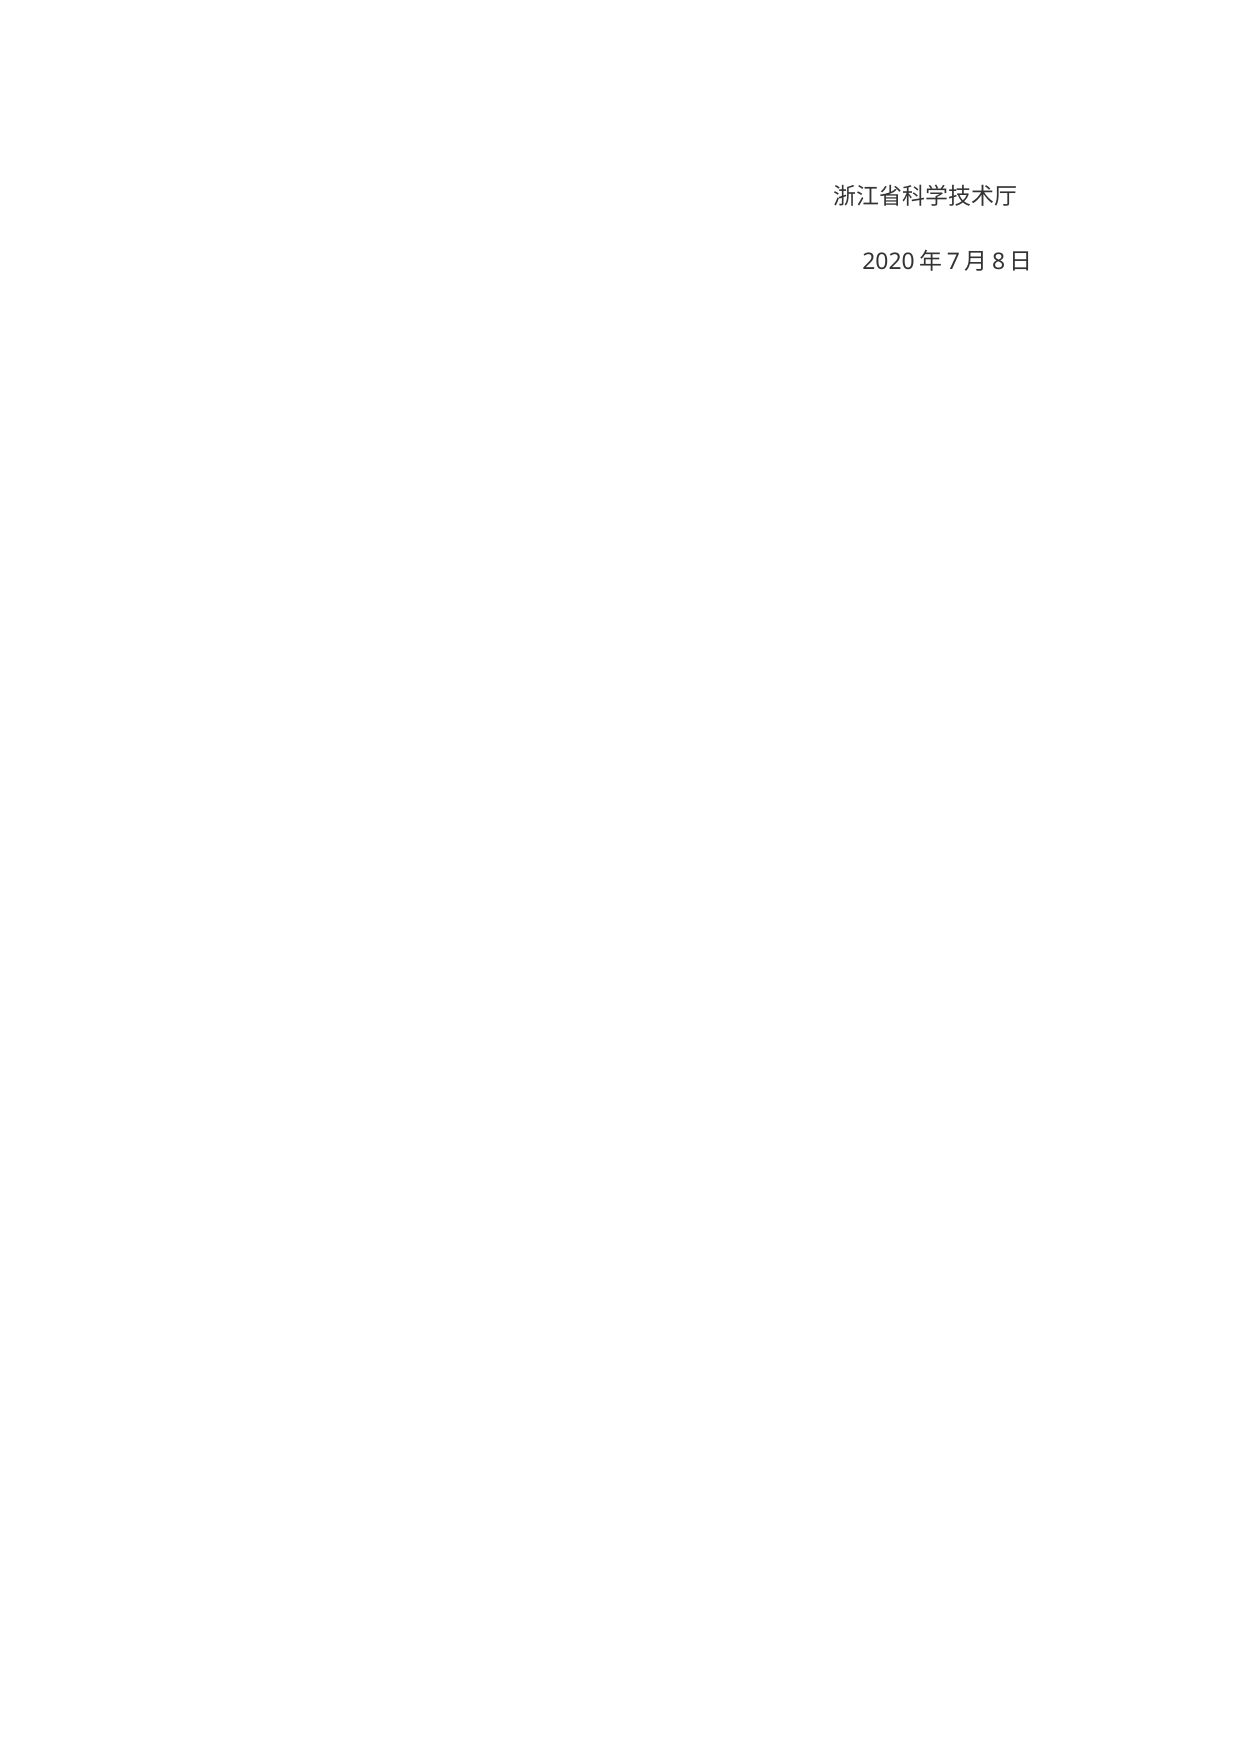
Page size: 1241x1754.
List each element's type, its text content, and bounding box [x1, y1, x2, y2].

text 2020年7月8日 [187, 227, 1053, 292]
text 浙江省科学技术厅 [187, 162, 1053, 227]
